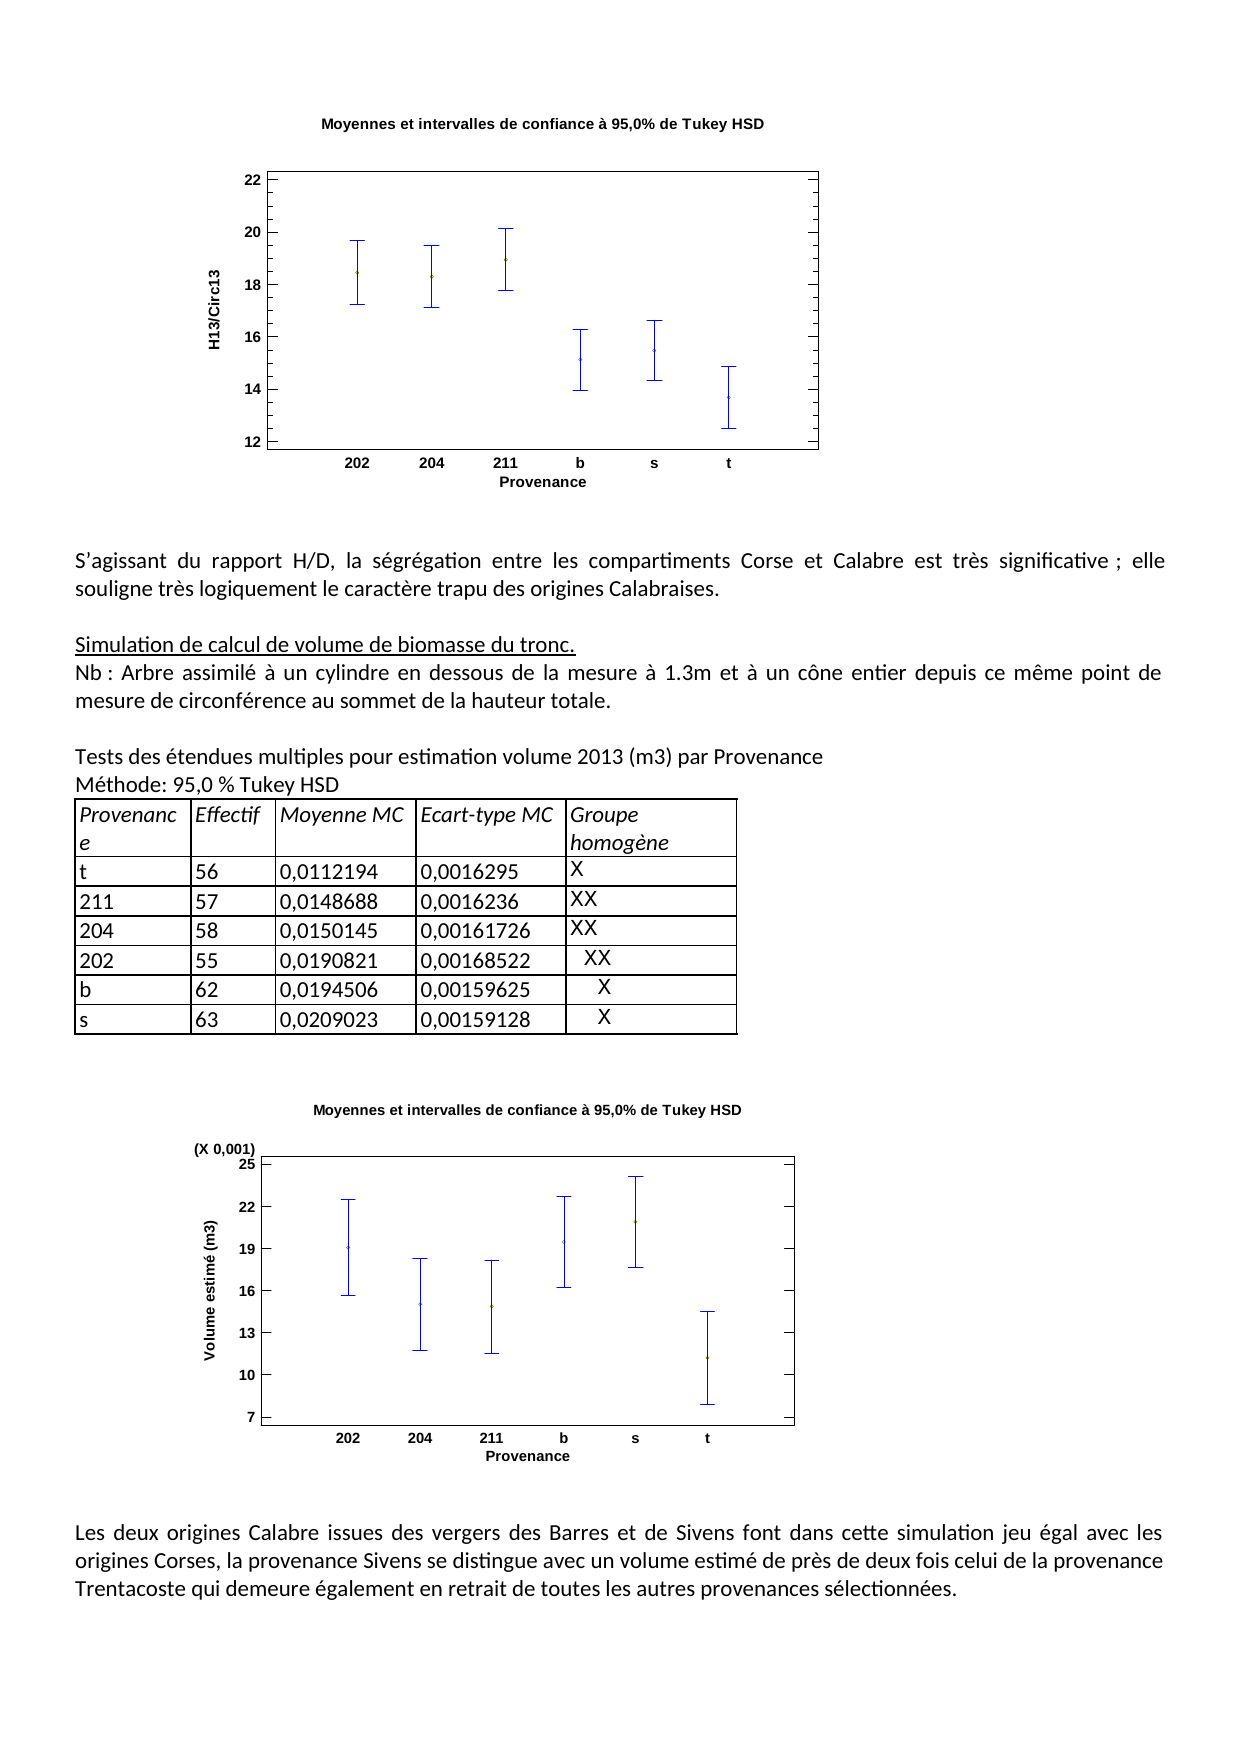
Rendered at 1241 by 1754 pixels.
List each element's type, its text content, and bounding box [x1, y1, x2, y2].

table_header Provenance [76, 800, 190, 856]
text Les deux origines Calabre issues des vergers des Barres et de Sivens font dans cette simulation jeu égal avec les origines Corses, la provenance Sivens se distingue avec un volume estimé de près de deux fois celui de la provenance Trentacoste qui demeure également en retrait de toutes les autres provenances sélectionnées. [75, 1518, 1165, 1602]
text S’agissant du rapport H/D, la ségrégation entre les compartiments Corse et Calabre est très significative ; elle souligne très logiquement le caractère trapu des origines Calabraises. [75, 546, 1165, 602]
table_cell 0,0209023 [276, 1005, 415, 1033]
table_cell 0,00161726 [417, 917, 565, 944]
table_cell 0,0194506 [276, 976, 415, 1004]
table_header Groupe homogène [567, 800, 736, 856]
table_cell b [76, 976, 190, 1004]
table_cell 55 [192, 946, 275, 974]
table_header Ecart-type MC [417, 800, 565, 856]
table_cell XX [567, 946, 736, 974]
table_cell 62 [192, 976, 275, 1004]
table_cell 0,0190821 [276, 946, 415, 974]
table_cell XX [567, 917, 736, 944]
table_cell 58 [192, 917, 275, 944]
table_cell X [567, 976, 736, 1004]
table_cell 0,00159625 [417, 976, 565, 1004]
table_cell XX [567, 887, 736, 915]
table_cell 0,00168522 [417, 946, 565, 974]
table_cell X [567, 1005, 736, 1033]
table_cell 0,00159128 [417, 1005, 565, 1033]
table_cell 0,0148688 [276, 887, 415, 915]
text Tests des étendues multiples pour estimation volume 2013 (m3) par Provenance [75, 742, 1165, 770]
table_cell t [76, 857, 190, 885]
table_cell 63 [192, 1005, 275, 1033]
table_cell X [567, 857, 736, 885]
table_cell 0,0016236 [417, 887, 565, 915]
table_header Effectif [192, 800, 275, 856]
table_cell 0,0112194 [276, 857, 415, 885]
text Simulation de calcul de volume de biomasse du tronc. [75, 630, 1165, 658]
table_cell 57 [192, 887, 275, 915]
text Méthode: 95,0 % Tukey HSD [75, 770, 1165, 798]
table_header Moyenne MC [276, 800, 415, 856]
table_cell 211 [76, 887, 190, 915]
table_cell 202 [76, 946, 190, 974]
text Nb : Arbre assimilé à un cylindre en dessous de la mesure à 1.3m et à un cône entier depuis ce même point de mesure de circonférence au sommet de la hauteur totale. [75, 658, 1165, 714]
table_cell s [76, 1005, 190, 1033]
table_cell 204 [76, 917, 190, 944]
table_cell 0,0016295 [417, 857, 565, 885]
table_cell 0,0150145 [276, 917, 415, 944]
table_cell 56 [192, 857, 275, 885]
